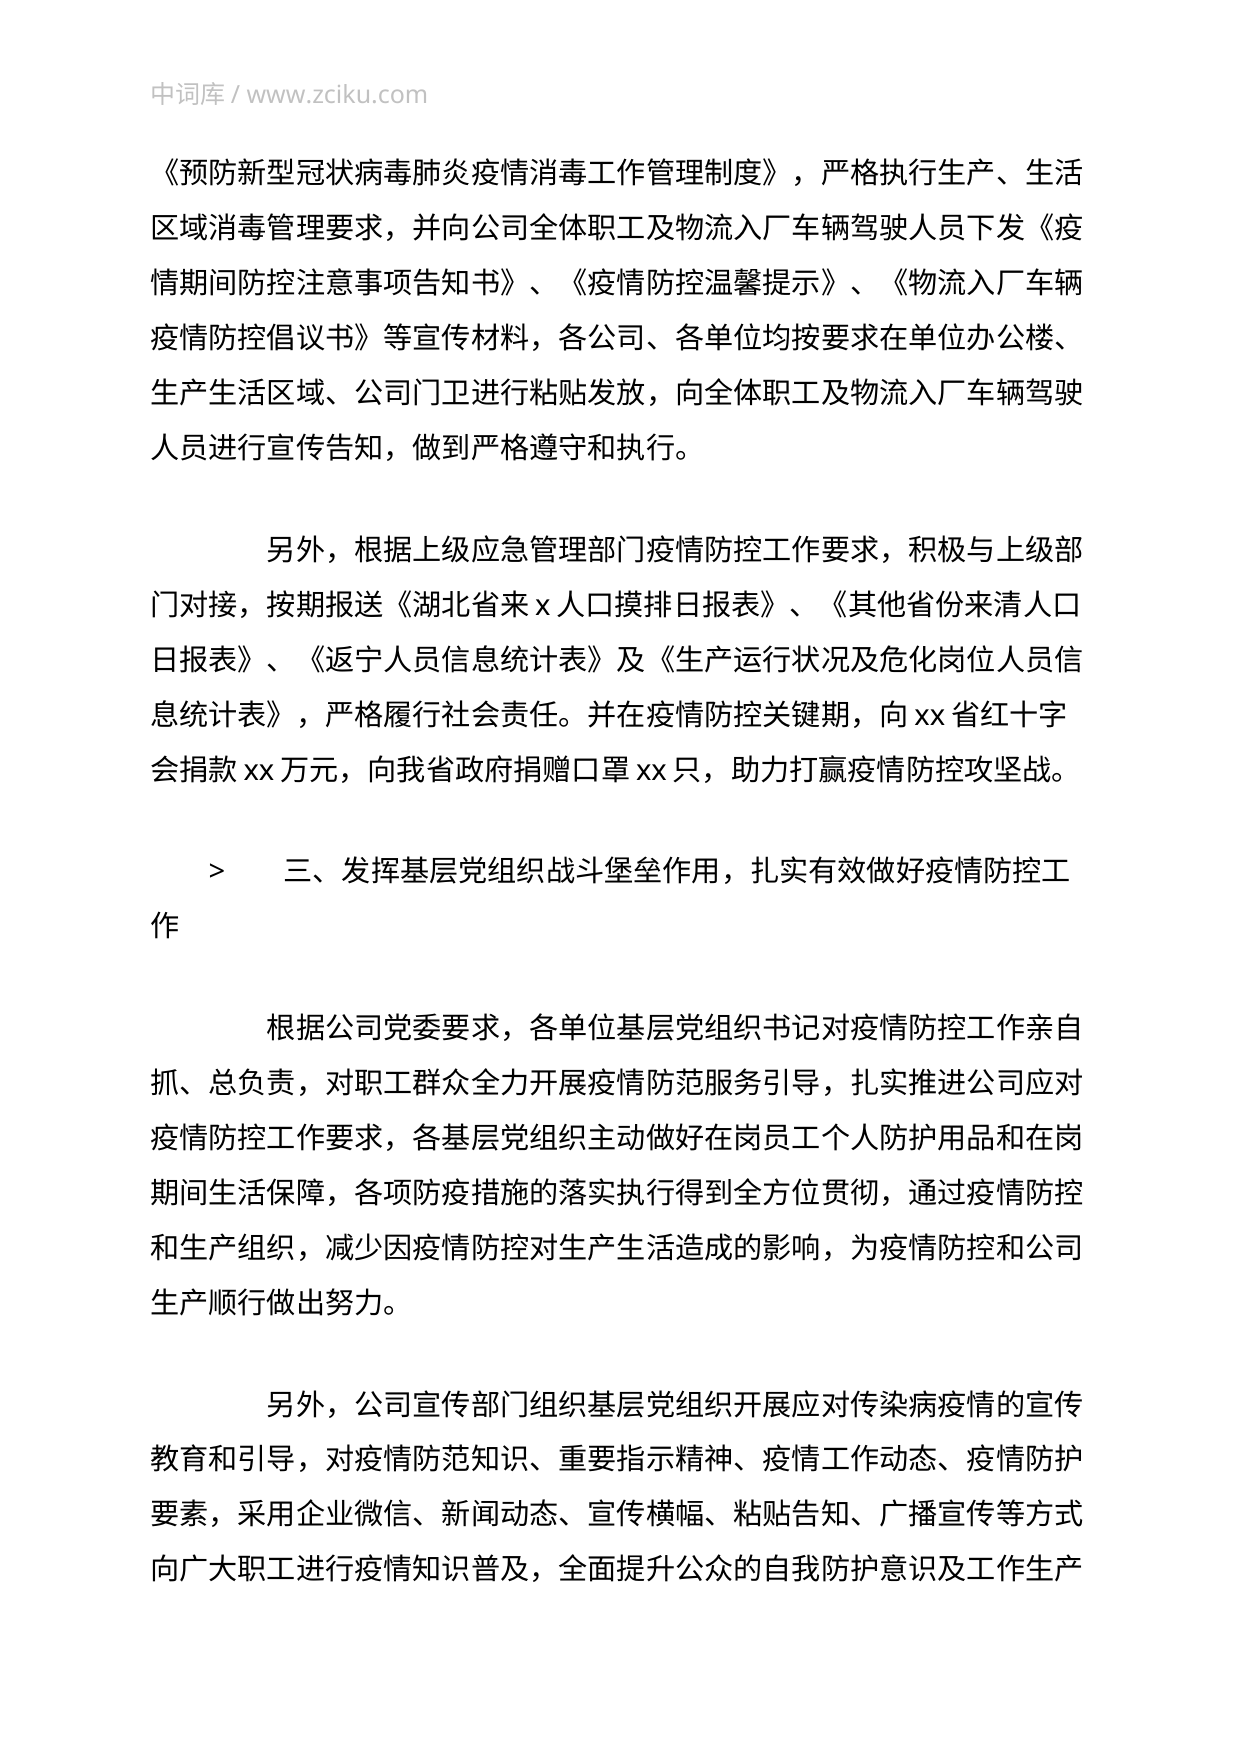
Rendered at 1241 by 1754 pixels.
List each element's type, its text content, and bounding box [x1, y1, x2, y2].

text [150, 1381, 1090, 1588]
text 根据公司党委要求，各单位基层党组织书记对疫情防控工作亲自抓、总负责，对职工群众全力开展疫情防范服务引导，扎实推进公司应对疫情防控工作要求，各基层党组织主动做好在岗员工个人防护用品和在岗期间生活保障，各项防疫措施的落实执行得到全方位贯彻，通过疫情防控和生产组织，减少因疫情防控对生产生活造成的影响，为疫情防控和公司生产顺行做出努力。 [150, 1005, 1090, 1322]
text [150, 150, 1090, 467]
text > 三、发挥基层党组织战斗堡垒作用，扎实有效做好疫情防控工作 [150, 848, 1090, 945]
text 另外，根据上级应急管理部门疫情防控工作要求，积极与上级部门对接，按期报送《湖北省来x人口摸排日报表》、《其他省份来清人口日报表》、《返宁人员信息统计表》及《生产运行状况及危化岗位人员信息统计表》，严格履行社会责任。并在疫情防控关键期，向xx省红十字会捐款xx万元，向我省政府捐赠口罩xx只，助力打赢疫情防控攻坚战。 [150, 526, 1090, 788]
